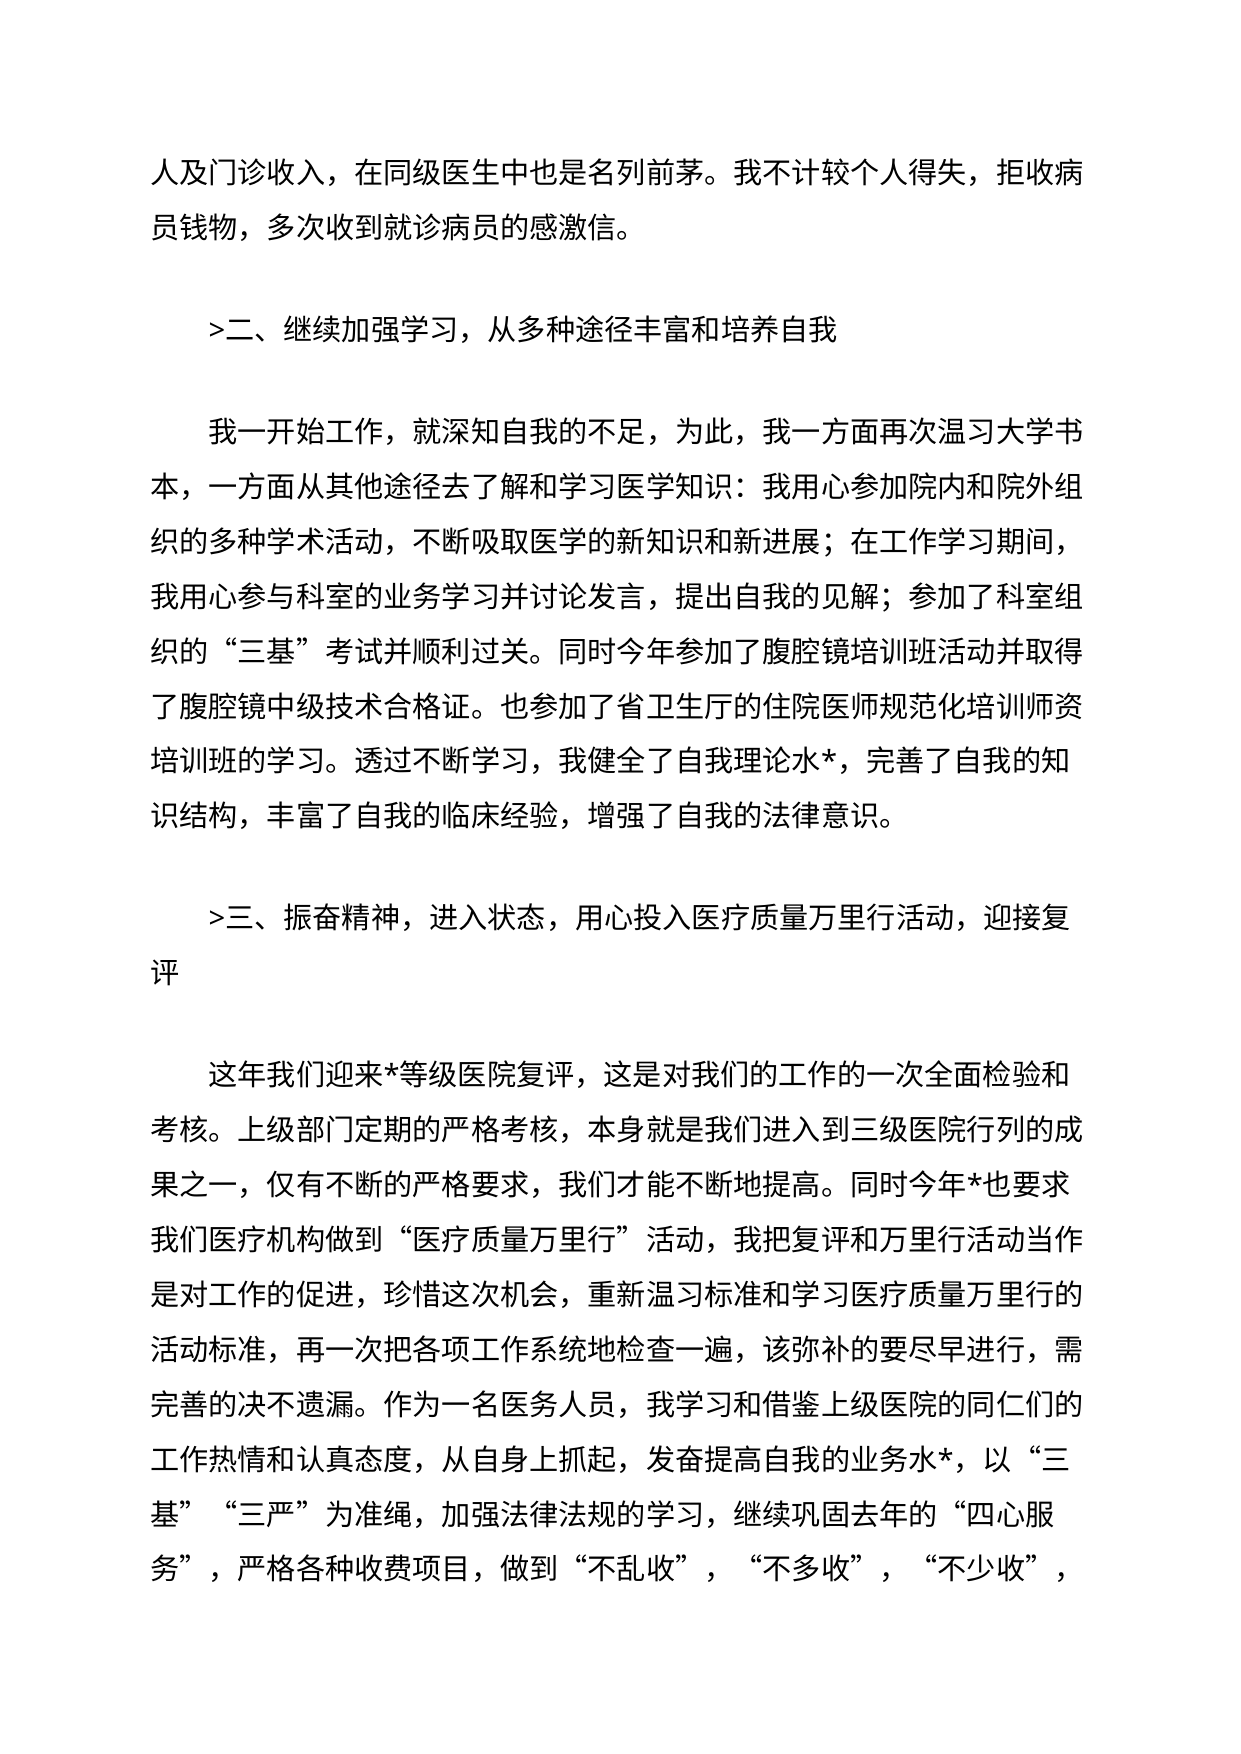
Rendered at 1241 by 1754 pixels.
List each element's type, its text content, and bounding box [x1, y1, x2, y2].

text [150, 1052, 1090, 1588]
text >三、振奋精神，进入状态，用心投入医疗质量万里行活动，迎接复评 [150, 895, 1090, 992]
text 我一开始工作，就深知自我的不足，为此，我一方面再次温习大学书本，一方面从其他途径去了解和学习医学知识：我用心参加院内和院外组织的多种学术活动，不断吸取医学的新知识和新进展；在工作学习期间，我用心参与科室的业务学习并讨论发言，提出自我的见解；参加了科室组织的“三基”考试并顺利过关。同时今年参加了腹腔镜培训班活动并取得了腹腔镜中级技术合格证。也参加了省卫生厅的住院医师规范化培训师资培训班的学习。透过不断学习，我健全了自我理论水*，完善了自我的知识结构，丰富了自我的临床经验，增强了自我的法律意识。 [150, 409, 1090, 835]
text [150, 150, 1090, 247]
text >二、继续加强学习，从多种途径丰富和培养自我 [150, 307, 1090, 349]
